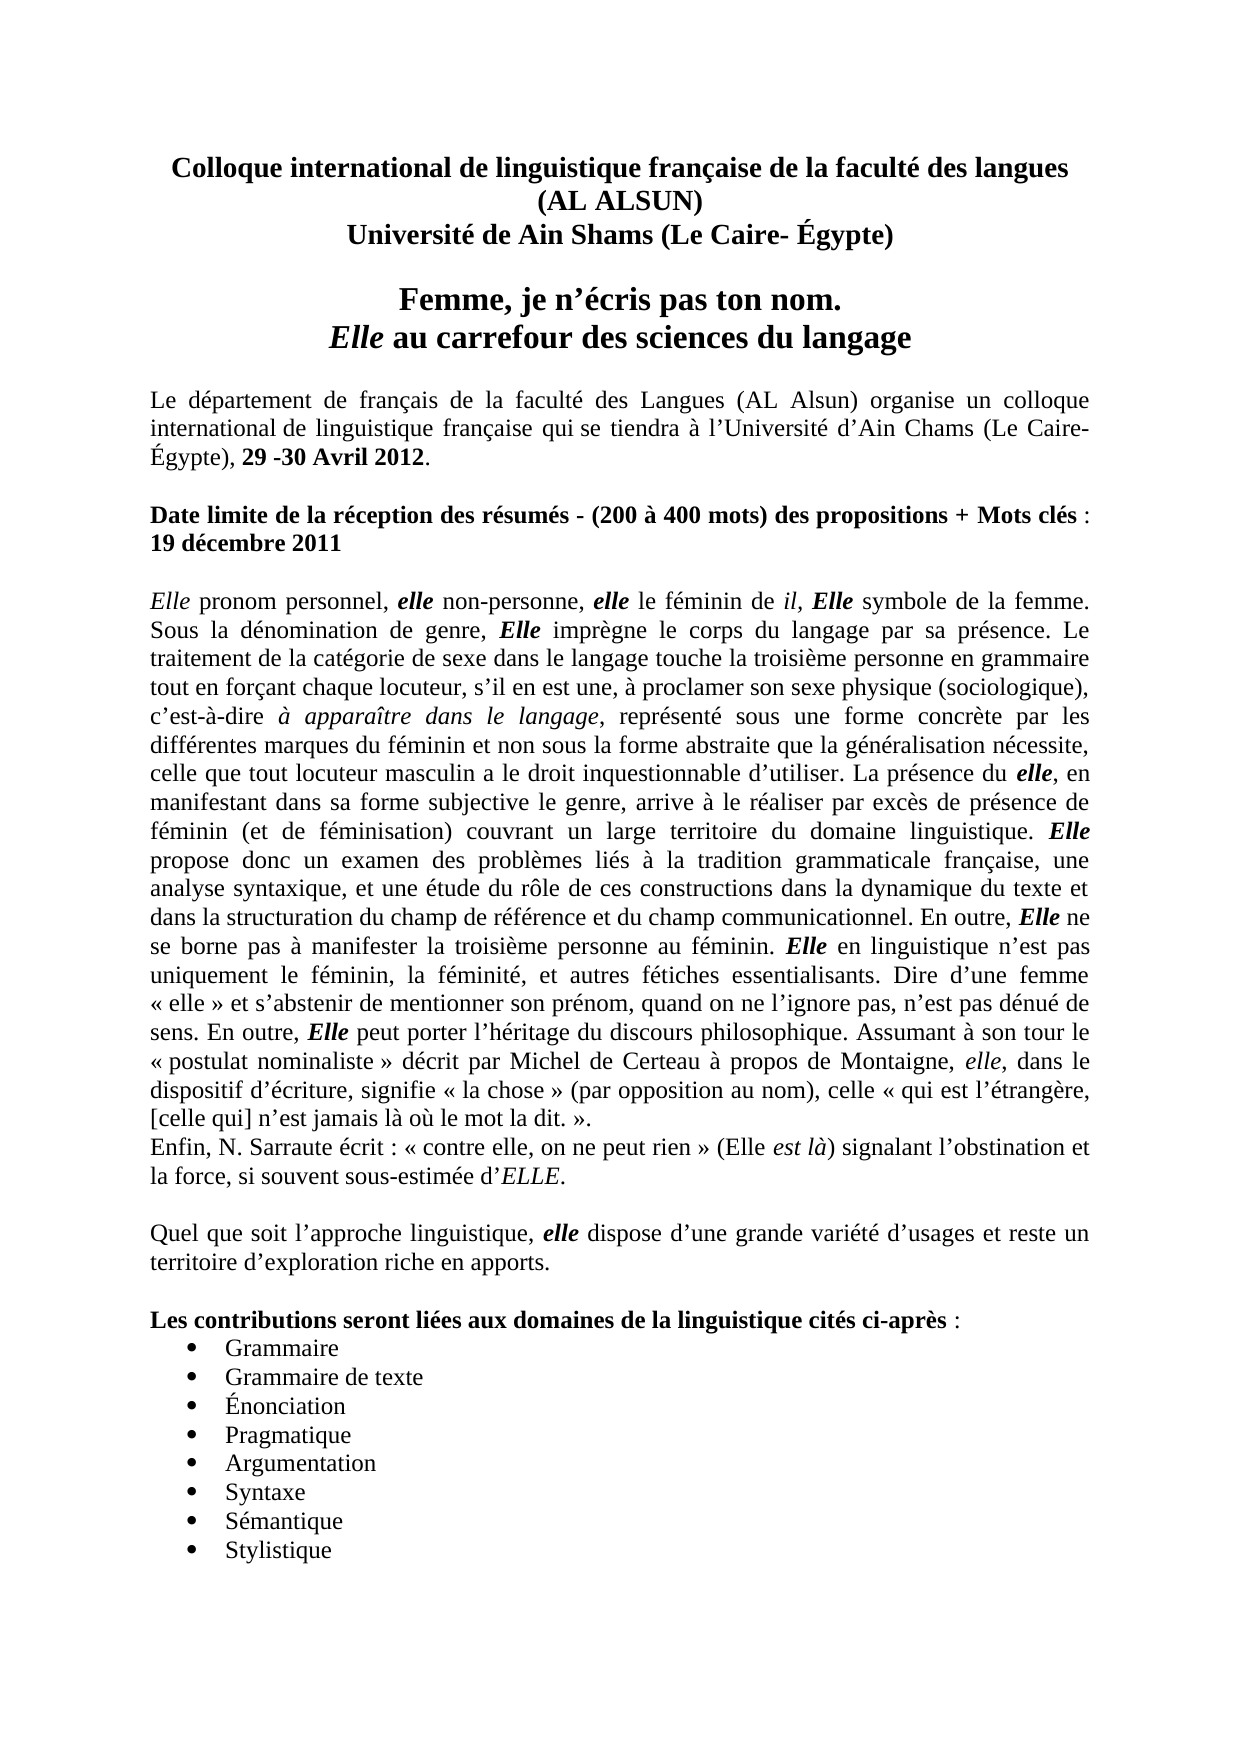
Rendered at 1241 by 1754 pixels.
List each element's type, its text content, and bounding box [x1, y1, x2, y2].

list Pragmatique [187, 1420, 1090, 1448]
text Elle au carrefour des sciences du langage [150, 318, 1090, 356]
text Le département de français de la faculté des Langues (AL Alsun) organise un colloque international de linguistique française qui se tiendra à l’Université d’Ain Chams (Le Caire- Égypte), 29 -30 Avril 2012. [150, 385, 1090, 471]
text Université de Ain Shams (Le Caire- Égypte) [150, 217, 1090, 251]
text Date limite de la réception des résumés - (200 à 400 mots) des propositions + Mots clés : 19 décembre 2011 [150, 500, 1090, 557]
text Les contributions seront liées aux domaines de la linguistique cités ci-après : [150, 1305, 1090, 1333]
list Grammaire [187, 1333, 1090, 1362]
list Grammaire de texte [187, 1362, 1090, 1391]
list Stylistique [187, 1535, 1090, 1563]
list Syntaxe [187, 1477, 1090, 1506]
text Quel que soit l’approche linguistique, elle dispose d’une grande variété d’usages et reste un territoire d’exploration riche en apports. [150, 1218, 1090, 1276]
text Elle pronom personnel, elle non-personne, elle le féminin de il, Elle symbole de la femme. Sous la dénomination de genre, Elle imprègne le corps du langage par sa présence. Le traitement de la catégorie de sexe dans le langage touche la troisième personne en grammaire tout en forçant chaque locuteur, s’il en est une, à proclamer son sexe physique (sociologique), c’est-à-dire à apparaître dans le langage, représenté sous une forme concrète par les différentes marques du féminin et non sous la forme abstraite que la généralisation nécessite, celle que tout locuteur masculin a le droit inquestionnable d’utiliser. La présence du elle, en manifestant dans sa forme subjective le genre, arrive à le réaliser par excès de présence de féminin (et de féminisation) couvrant un large territoire du domaine linguistique. Elle propose donc un examen des problèmes liés à la tradition grammaticale française, une analyse syntaxique, et une étude du rôle de ces constructions dans la dynamique du texte et dans la structuration du champ de référence et du champ communicationnel. En outre, Elle ne se borne pas à manifester la troisième personne au féminin. Elle en linguistique n’est pas uniquement le féminin, la féminité, et autres fétiches essentialisants. Dire d’une femme « elle » et s’abstenir de mentionner son prénom, quand on ne l’ignore pas, n’est pas dénué de sens. En outre, Elle peut porter l’héritage du discours philosophique. Assumant à son tour le « postulat nominaliste » décrit par Michel de Certeau à propos de Montaigne, elle, dans le dispositif d’écriture, signifie « la chose » (par opposition au nom), celle « qui est l’étrangère, [celle qui] n’est jamais là où le mot la dit. ». [150, 586, 1090, 1132]
text Femme, je n’écris pas ton nom. [150, 279, 1090, 318]
list Sémantique [187, 1506, 1090, 1535]
list Argumentation [187, 1448, 1090, 1477]
text Enfin, N. Sarraute écrit : « contre elle, on ne peut rien » (Elle est là) signalant l’obstination et la force, si souvent sous-estimée d’ELLE. [150, 1132, 1090, 1190]
list Énonciation [187, 1391, 1090, 1420]
text Colloque international de linguistique française de la faculté des langues (AL ALSUN) [150, 150, 1090, 217]
